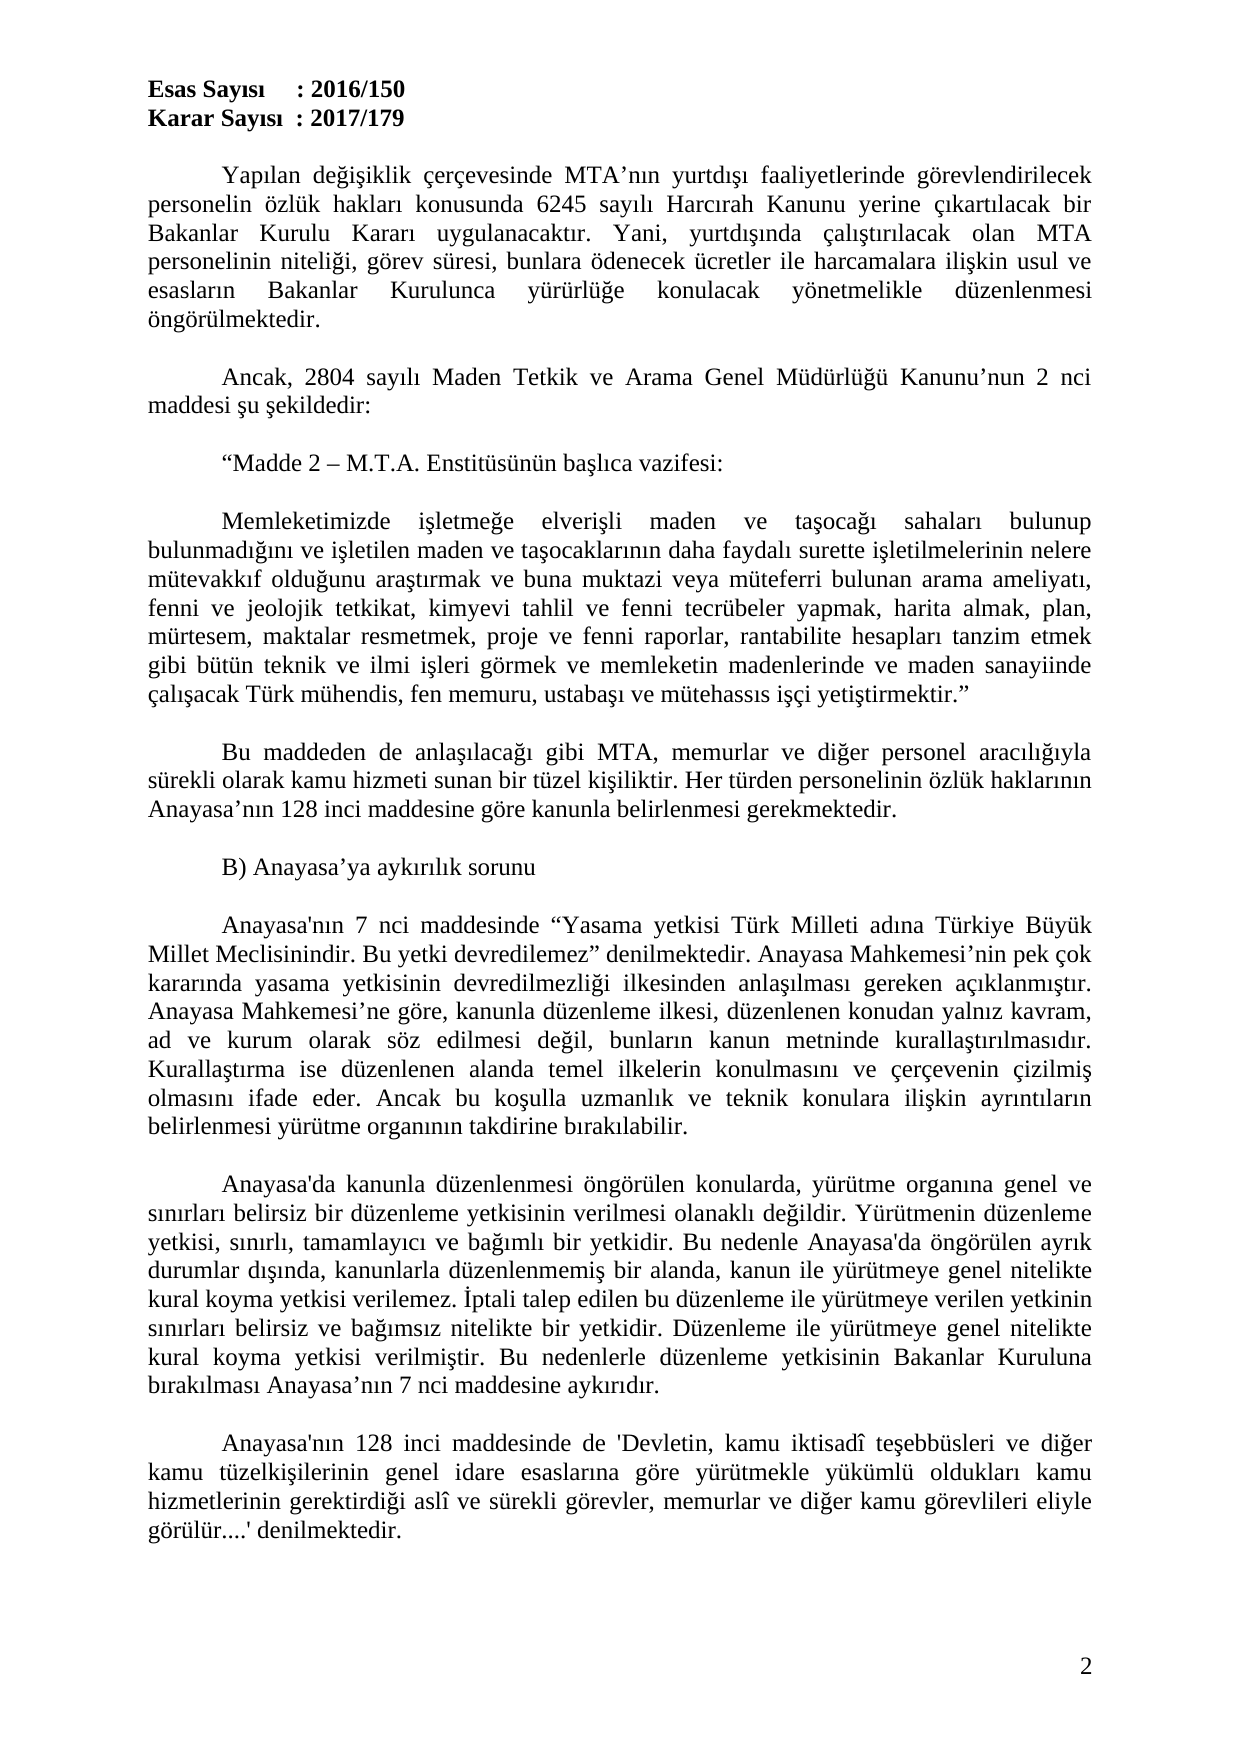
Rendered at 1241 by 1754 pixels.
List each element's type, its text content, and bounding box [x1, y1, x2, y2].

text Anayasa'nın 128 inci maddesinde de 'Devletin, kamu iktisadî teşebbüsleri ve diğer kamu tüzelkişilerinin genel idare esaslarına göre yürütmekle yükümlü oldukları kamu hizmetlerinin gerektirdiği aslî ve sürekli görevler, memurlar ve diğer kamu görevlileri eliyle görülür....' denilmektedir. [148, 1428, 1093, 1543]
text Bu maddeden de anlaşılacağı gibi MTA, memurlar ve diğer personel aracılığıyla sürekli olarak kamu hizmeti sunan bir tüzel kişiliktir. Her türden personelinin özlük haklarının Anayasa’nın 128 inci maddesine göre kanunla belirlenmesi gerekmektedir. [148, 737, 1093, 823]
text Yapılan değişiklik çerçevesinde MTA’nın yurtdışı faaliyetlerinde görevlendirilecek personelin özlük hakları konusunda 6245 sayılı Harcırah Kanunu yerine çıkartılacak bir Bakanlar Kurulu Kararı uygulanacaktır. Yani, yurtdışında çalıştırılacak olan MTA personelinin niteliği, görev süresi, bunlara ödenecek ücretler ile harcamalara ilişkin usul ve esasların Bakanlar Kurulunca yürürlüğe konulacak yönetmelikle düzenlenmesi öngörülmektedir. [148, 160, 1093, 333]
text Ancak, 2804 sayılı Maden Tetkik ve Arama Genel Müdürlüğü Kanunu’nun 2 nci maddesi şu şekildedir: [148, 362, 1093, 419]
text B) Anayasa’ya aykırılık sorunu [148, 852, 1093, 881]
text Anayasa'nın 7 nci maddesinde “Yasama yetkisi Türk Milleti adına Türkiye Büyük Millet Meclisinindir. Bu yetki devredilemez” denilmektedir. Anayasa Mahkemesi’nin pek çok kararında yasama yetkisinin devredilmezliği ilkesinden anlaşılması gereken açıklanmıştır. Anayasa Mahkemesi’ne göre, kanunla düzenleme ilkesi, düzenlenen konudan yalnız kavram, ad ve kurum olarak söz edilmesi değil, bunların kanun metninde kurallaştırılmasıdır. Kurallaştırma ise düzenlenen alanda temel ilkelerin konulmasını ve çerçevenin çizilmiş olmasını ifade eder. Ancak bu koşulla uzmanlık ve teknik konulara ilişkin ayrıntıların belirlenmesi yürütme organının takdirine bırakılabilir. [148, 910, 1093, 1140]
text “Madde 2 – M.T.A. Enstitüsünün başlıca vazifesi: [148, 448, 1093, 477]
text Anayasa'da kanunla düzenlenmesi öngörülen konularda, yürütme organına genel ve sınırları belirsiz bir düzenleme yetkisinin verilmesi olanaklı değildir. Yürütmenin düzenleme yetkisi, sınırlı, tamamlayıcı ve bağımlı bir yetkidir. Bu nedenle Anayasa'da öngörülen ayrık durumlar dışında, kanunlarla düzenlenmemiş bir alanda, kanun ile yürütmeye genel nitelikte kural koyma yetkisi verilemez. İptali talep edilen bu düzenleme ile yürütmeye verilen yetkinin sınırları belirsiz ve bağımsız nitelikte bir yetkidir. Düzenleme ile yürütmeye genel nitelikte kural koyma yetkisi verilmiştir. Bu nedenlerle düzenleme yetkisinin Bakanlar Kuruluna bırakılması Anayasa’nın 7 nci maddesine aykırıdır. [148, 1169, 1093, 1399]
text Memleketimizde işletmeğe elverişli maden ve taşocağı sahaları bulunup bulunmadığını ve işletilen maden ve taşocaklarının daha faydalı surette işletilmelerinin nelere mütevakkıf olduğunu araştırmak ve buna muktazi veya müteferri bulunan arama ameliyatı, fenni ve jeolojik tetkikat, kimyevi tahlil ve fenni tecrübeler yapmak, harita almak, plan, mürtesem, maktalar resmetmek, proje ve fenni raporlar, rantabilite hesapları tanzim etmek gibi bütün teknik ve ilmi işleri görmek ve memleketin madenlerinde ve maden sanayiinde çalışacak Türk mühendis, fen memuru, ustabaşı ve mütehassıs işçi yetiştirmektir.” [148, 506, 1093, 708]
